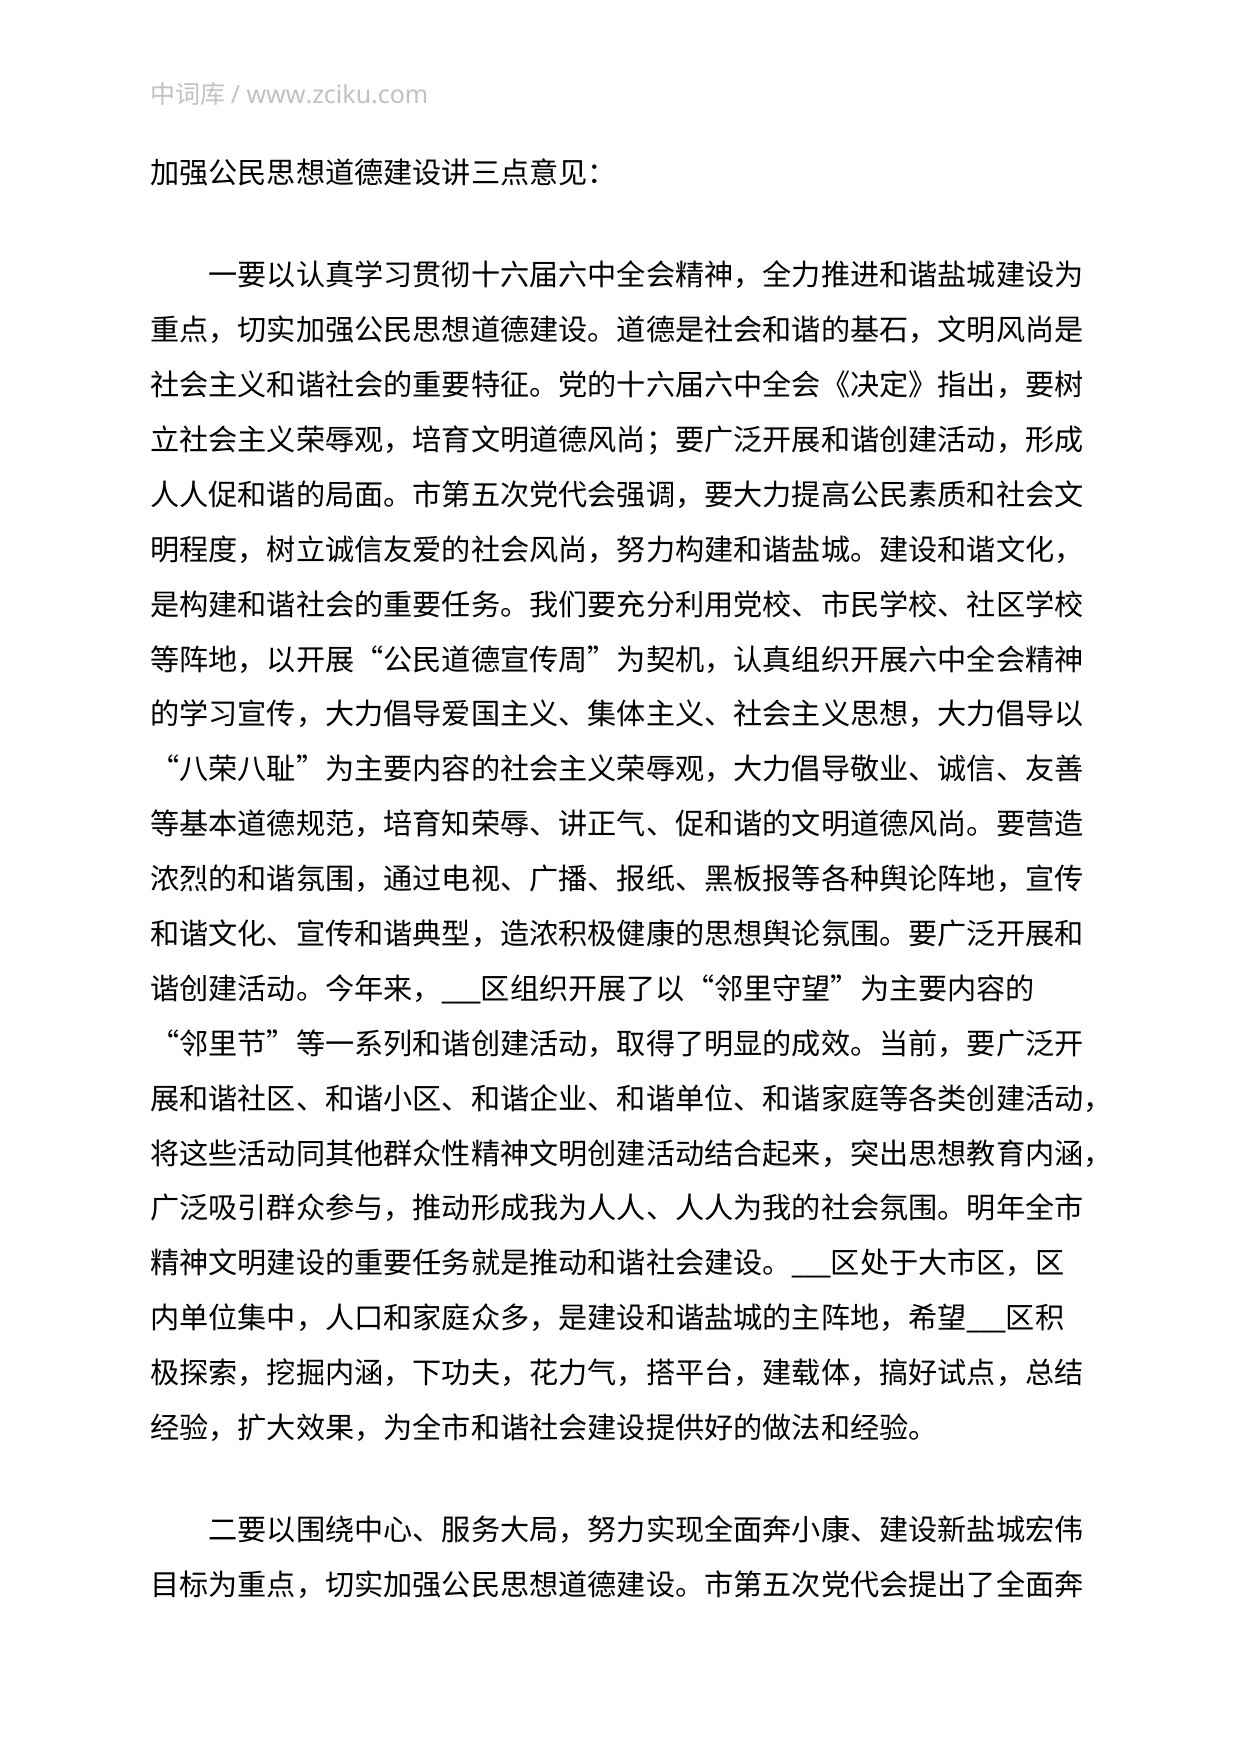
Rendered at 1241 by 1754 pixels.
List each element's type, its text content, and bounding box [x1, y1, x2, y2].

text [150, 150, 1090, 192]
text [150, 1507, 1090, 1604]
text 一要以认真学习贯彻十六届六中全会精神，全力推进和谐盐城建设为重点，切实加强公民思想道德建设。道德是社会和谐的基石，文明风尚是社会主义和谐社会的重要特征。党的十六届六中全会《决定》指出，要树立社会主义荣辱观，培育文明道德风尚；要广泛开展和谐创建活动，形成人人促和谐的局面。市第五次党代会强调，要大力提高公民素质和社会文明程度，树立诚信友爱的社会风尚，努力构建和谐盐城。建设和谐文化，是构建和谐社会的重要任务。我们要充分利用党校、市民学校、社区学校等阵地，以开展“公民道德宣传周”为契机，认真组织开展六中全会精神的学习宣传，大力倡导爱国主义、集体主义、社会主义思想，大力倡导以“八荣八耻”为主要内容的社会主义荣辱观，大力倡导敬业、诚信、友善等基本道德规范，培育知荣辱、讲正气、促和谐的文明道德风尚。要营造浓烈的和谐氛围，通过电视、广播、报纸、黑板报等各种舆论阵地，宣传和谐文化、宣传和谐典型，造浓积极健康的思想舆论氛围。要广泛开展和谐创建活动。今年来，___区组织开展了以“邻里守望”为主要内容的“邻里节”等一系列和谐创建活动，取得了明显的成效。当前，要广泛开展和谐社区、和谐小区、和谐企业、和谐单位、和谐家庭等各类创建活动，将这些活动同其他群众性精神文明创建活动结合起来，突出思想教育内涵，广泛吸引群众参与，推动形成我为人人、人人为我的社会氛围。明年全市精神文明建设的重要任务就是推动和谐社会建设。___区处于大市区，区内单位集中，人口和家庭众多，是建设和谐盐城的主阵地，希望___区积极探索，挖掘内涵，下功夫，花力气，搭平台，建载体，搞好试点，总结经验，扩大效果，为全市和谐社会建设提供好的做法和经验。 [150, 252, 1090, 1447]
